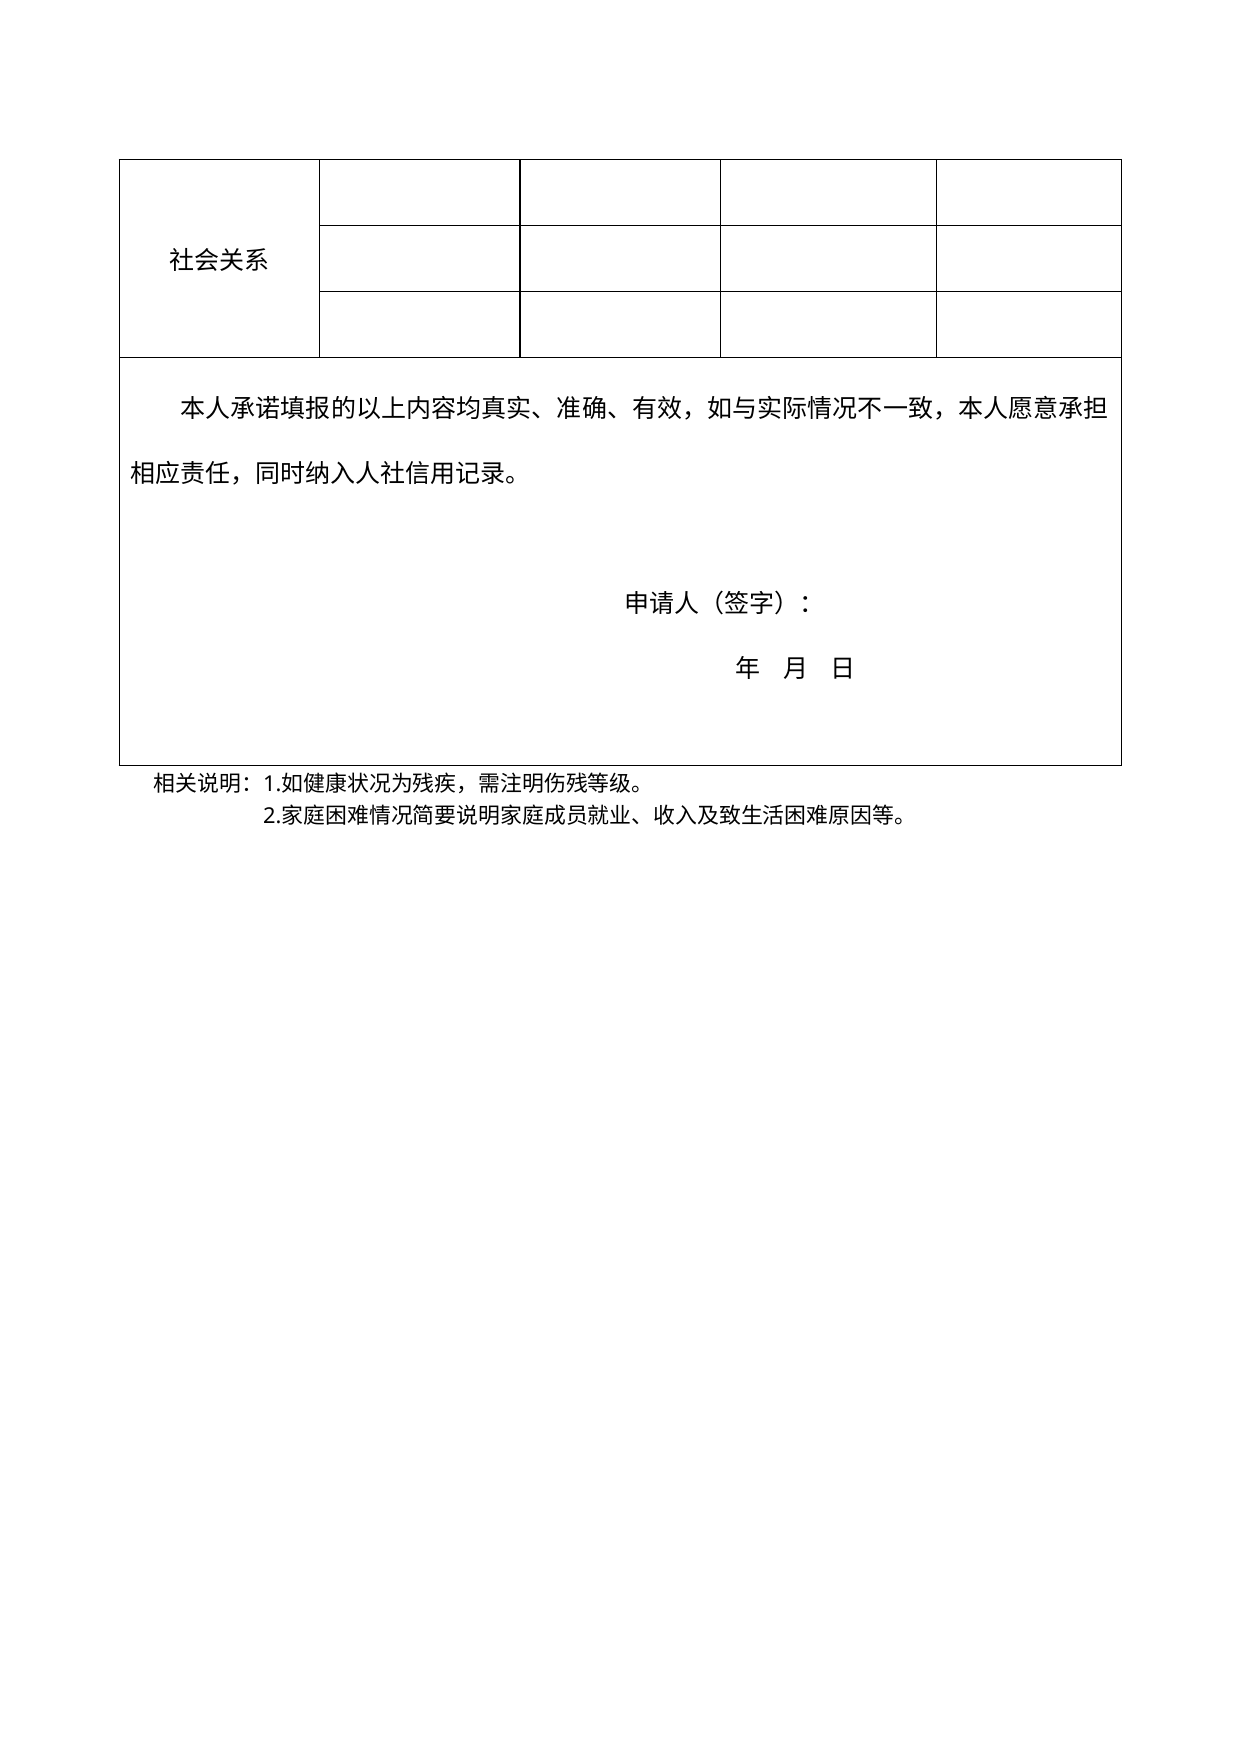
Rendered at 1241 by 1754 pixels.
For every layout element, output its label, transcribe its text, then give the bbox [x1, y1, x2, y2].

table_cell [937, 160, 1121, 225]
table_cell 本人承诺填报的以上内容均真实、准确、有效，如与实际情况不一致，本人愿意承担相应责任，同时纳入人社信用记录。 申请人（签字）： 年 月 日 [120, 358, 1121, 764]
table_cell [320, 160, 519, 225]
table_cell [521, 292, 720, 357]
table_cell [721, 292, 936, 357]
text 相关说明：1.如健康状况为残疾，需注明伤残等级。 [153, 766, 1087, 798]
table_cell [521, 160, 720, 225]
table_cell [721, 160, 936, 225]
table_cell [721, 226, 936, 291]
table_cell [521, 226, 720, 291]
table_cell 家庭成员及主要社会关系 [120, 160, 319, 357]
table_cell [320, 292, 519, 357]
text 2.家庭困难情况简要说明家庭成员就业、收入及致生活困难原因等。 [153, 798, 1087, 831]
table_cell [937, 226, 1121, 291]
table_cell [937, 292, 1121, 357]
table_cell [320, 226, 519, 291]
